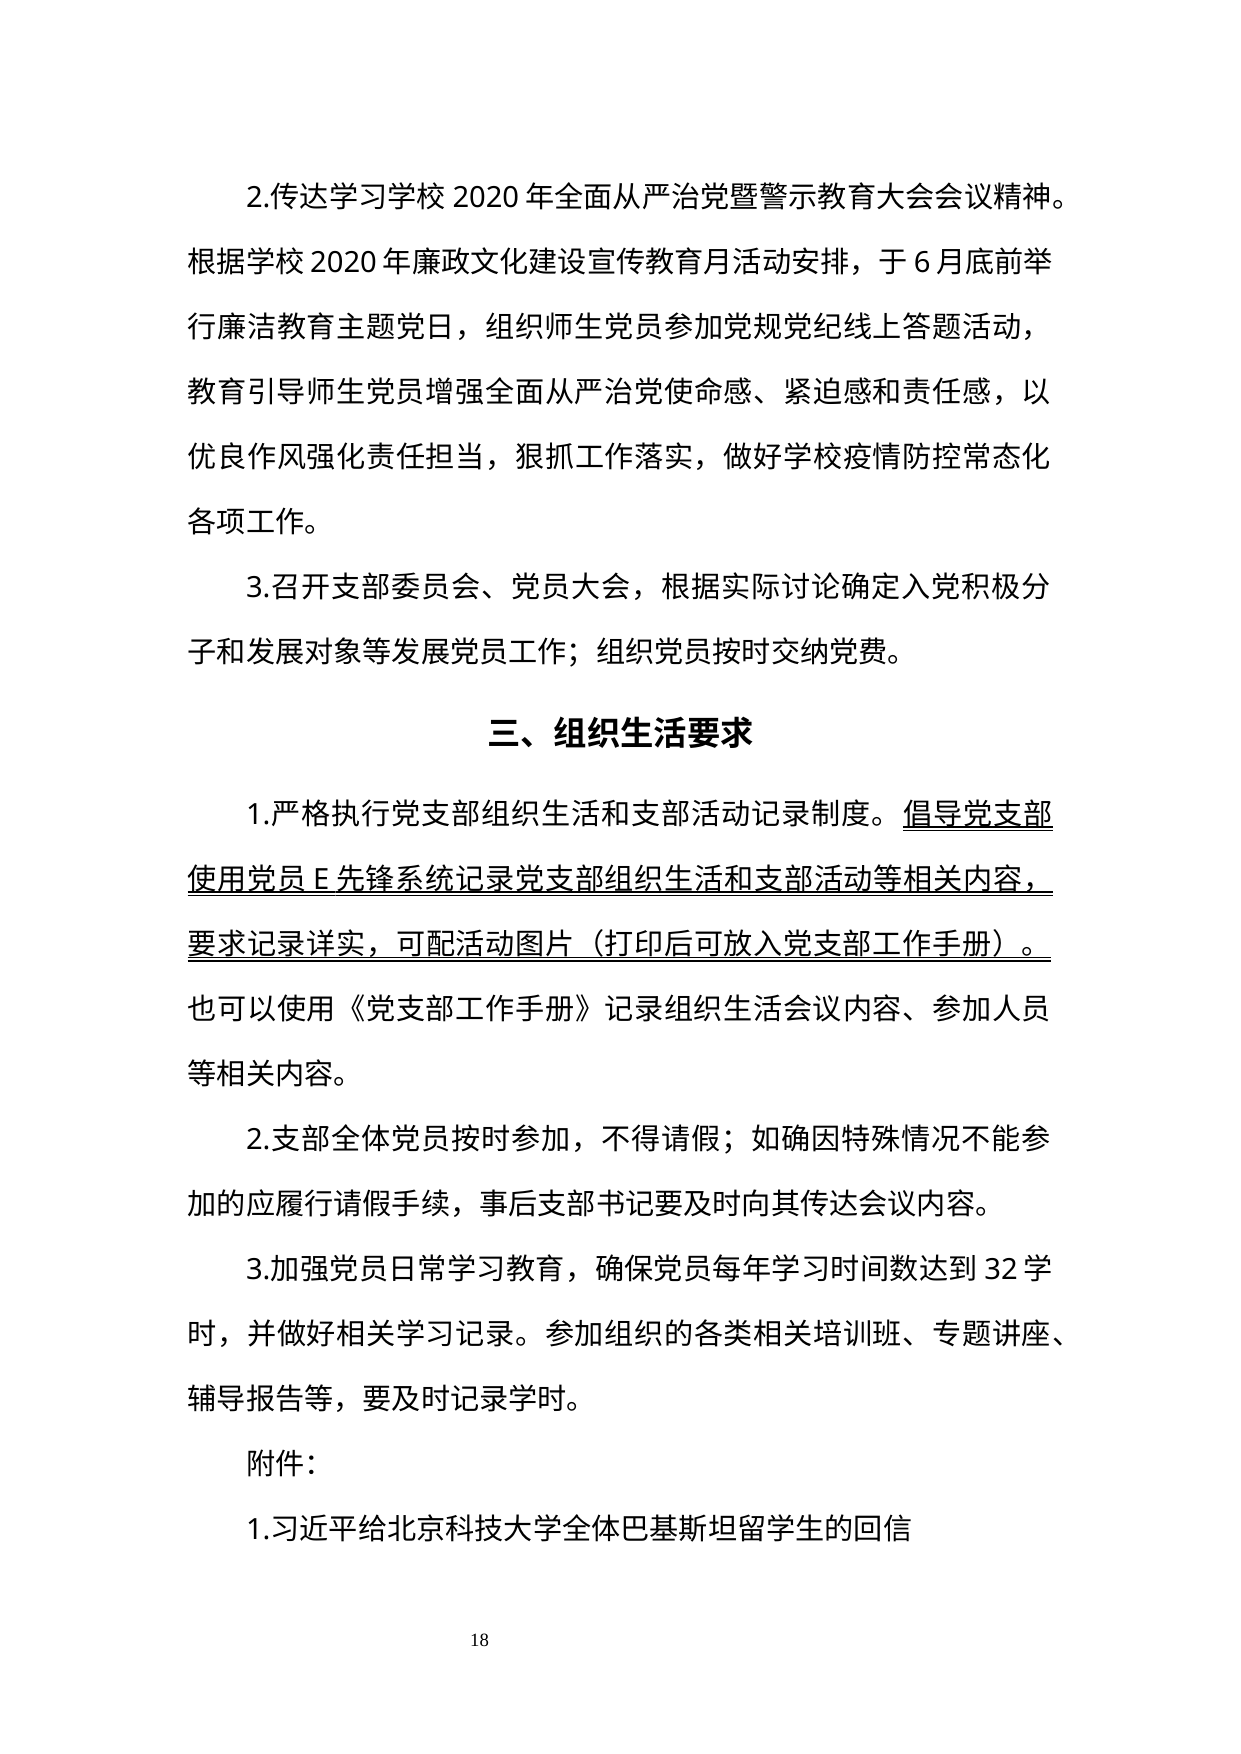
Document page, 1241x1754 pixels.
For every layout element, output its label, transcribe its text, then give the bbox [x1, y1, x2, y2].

text 3.召开支部委员会、党员大会，根据实际讨论确定入党积极分子和发展对象等发展党员工作；组织党员按时交纳党费。 [187, 552, 1053, 682]
text 附件： [187, 1429, 1053, 1494]
text 3.加强党员日常学习教育，确保党员每年学习时间数达到32学时，并做好相关学习记录。参加组织的各类相关培训班、专题讲座、辅导报告等，要及时记录学时。 [187, 1234, 1053, 1429]
text 1.严格执行党支部组织生活和支部活动记录制度。倡导党支部使用党员E先锋系统记录党支部组织生活和支部活动等相关内容，要求记录详实，可配活动图片（打印后可放入党支部工作手册）。也可以使用《党支部工作手册》记录组织生活会议内容、参加人员等相关内容。 [187, 779, 1053, 891]
text 1.严格执行党支部组织生活和支部活动记录制度。倡导党支部使用党员E先锋系统记录党支部组织生活和支部活动等相关内容，要求记录详实，可配活动图片（打印后可放入党支部工作手册）。也可以使用《党支部工作手册》记录组织生活会议内容、参加人员等相关内容。 [187, 896, 1053, 1104]
text 1.习近平给北京科技大学全体巴基斯坦留学生的回信 [187, 1494, 1053, 1559]
text 三、组织生活要求 [187, 698, 1053, 763]
text 2.传达学习学校2020年全面从严治党暨警示教育大会会议精神。根据学校2020年廉政文化建设宣传教育月活动安排，于6月底前举行廉洁教育主题党日，组织师生党员参加党规党纪线上答题活动，教育引导师生党员增强全面从严治党使命感、紧迫感和责任感，以优良作风强化责任担当，狠抓工作落实，做好学校疫情防控常态化各项工作。 [187, 162, 1053, 552]
text 2.支部全体党员按时参加，不得请假；如确因特殊情况不能参加的应履行请假手续，事后支部书记要及时向其传达会议内容。 [187, 1104, 1053, 1234]
